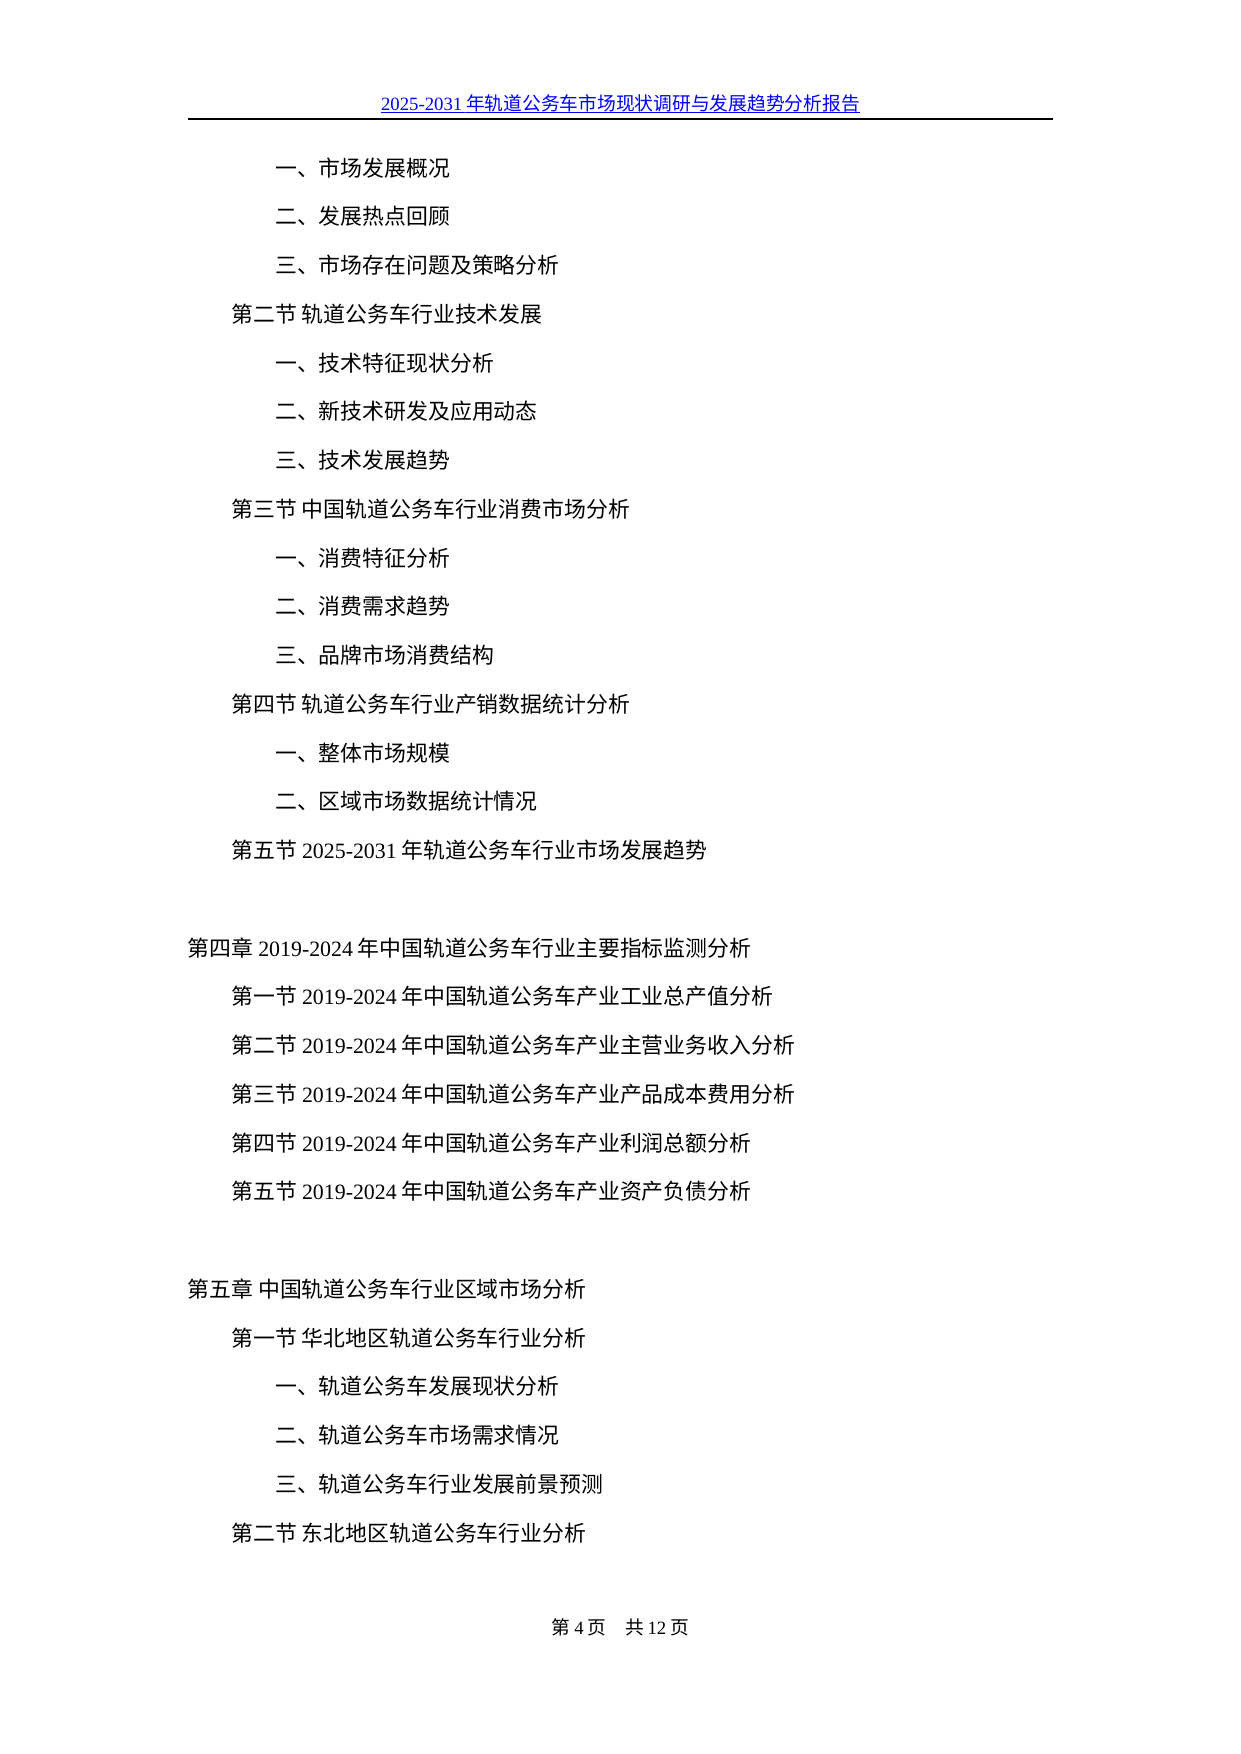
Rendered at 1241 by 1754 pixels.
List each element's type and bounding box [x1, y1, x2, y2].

text [187, 150, 1053, 1548]
